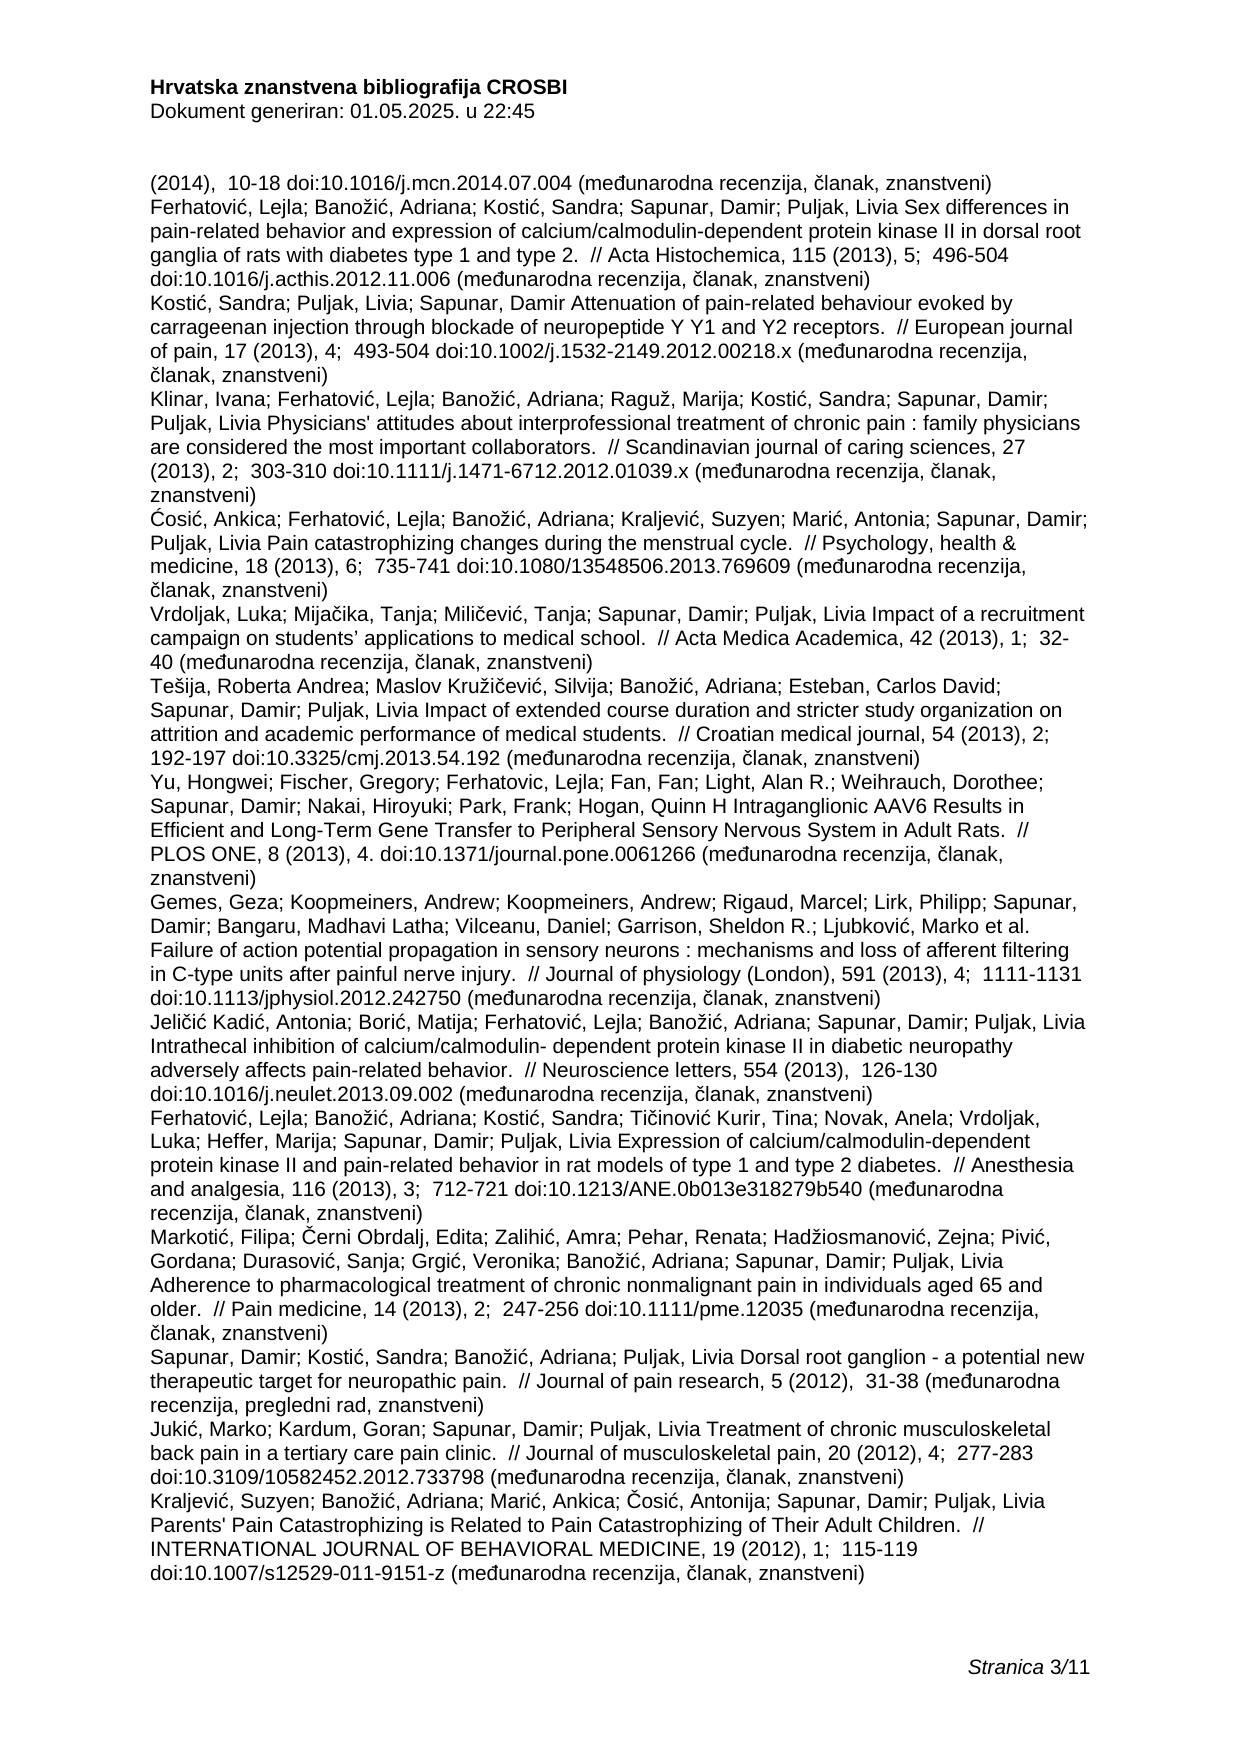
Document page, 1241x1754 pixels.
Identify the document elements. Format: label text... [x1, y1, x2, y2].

text Ferhatović, Lejla; Banožić, Adriana; Kostić, Sandra; Tičinović Kurir, Tina; Novak, Anela; Vrdoljak, Luka; Heffer, Marija; Sapunar, Damir; Puljak, Livia [150, 1105, 1090, 1225]
text Markotić, Filipa; Černi Obrdalj, Edita; Zalihić, Amra; Pehar, Renata; Hadžiosmanović, Zejna; Pivić, Gordana; Durasović, Sanja; Grgić, Veronika; Banožić, Adriana; Sapunar, Damir; Puljak, Livia [150, 1225, 1090, 1345]
text Klinar, Ivana; Ferhatović, Lejla; Banožić, Adriana; Raguž, Marija; Kostić, Sandra; Sapunar, Damir; Puljak, Livia [150, 387, 1090, 506]
text Ćosić, Ankica; Ferhatović, Lejla; Banožić, Adriana; Kraljević, Suzyen; Marić, Antonia; Sapunar, Damir; Puljak, Livia [150, 506, 1090, 602]
text Yu, Hongwei; Fischer, Gregory; Ferhatovic, Lejla; Fan, Fan; Light, Alan R.; Weihrauch, Dorothee; Sapunar, Damir; Nakai, Hiroyuki; Park, Frank; Hogan, Quinn H [150, 770, 1090, 890]
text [150, 171, 1090, 195]
text Sapunar, Damir; Kostić, Sandra; Banožić, Adriana; Puljak, Livia [150, 1345, 1090, 1417]
text Gemes, Geza; Koopmeiners, Andrew; Koopmeiners, Andrew; Rigaud, Marcel; Lirk, Philipp; Sapunar, Damir; Bangaru, Madhavi Latha; Vilceanu, Daniel; Garrison, Sheldon R.; Ljubković, Marko et al. [150, 890, 1090, 1009]
text Jeličić Kadić, Antonia; Borić, Matija; Ferhatović, Lejla; Banožić, Adriana; Sapunar, Damir; Puljak, Livia [150, 1009, 1090, 1105]
text Tešija, Roberta Andrea; Maslov Kružičević, Silvija; Banožić, Adriana; Esteban, Carlos David; Sapunar, Damir; Puljak, Livia [150, 674, 1090, 770]
text Jukić, Marko; Kardum, Goran; Sapunar, Damir; Puljak, Livia [150, 1417, 1090, 1489]
text Kraljević, Suzyen; Banožić, Adriana; Marić, Ankica; Čosić, Antonija; Sapunar, Damir; Puljak, Livia [150, 1489, 1090, 1584]
text Kostić, Sandra; Puljak, Livia; Sapunar, Damir [150, 291, 1090, 387]
text Ferhatović, Lejla; Banožić, Adriana; Kostić, Sandra; Sapunar, Damir; Puljak, Livia [150, 195, 1090, 291]
text Vrdoljak, Luka; Mijačika, Tanja; Miličević, Tanja; Sapunar, Damir; Puljak, Livia [150, 602, 1090, 674]
